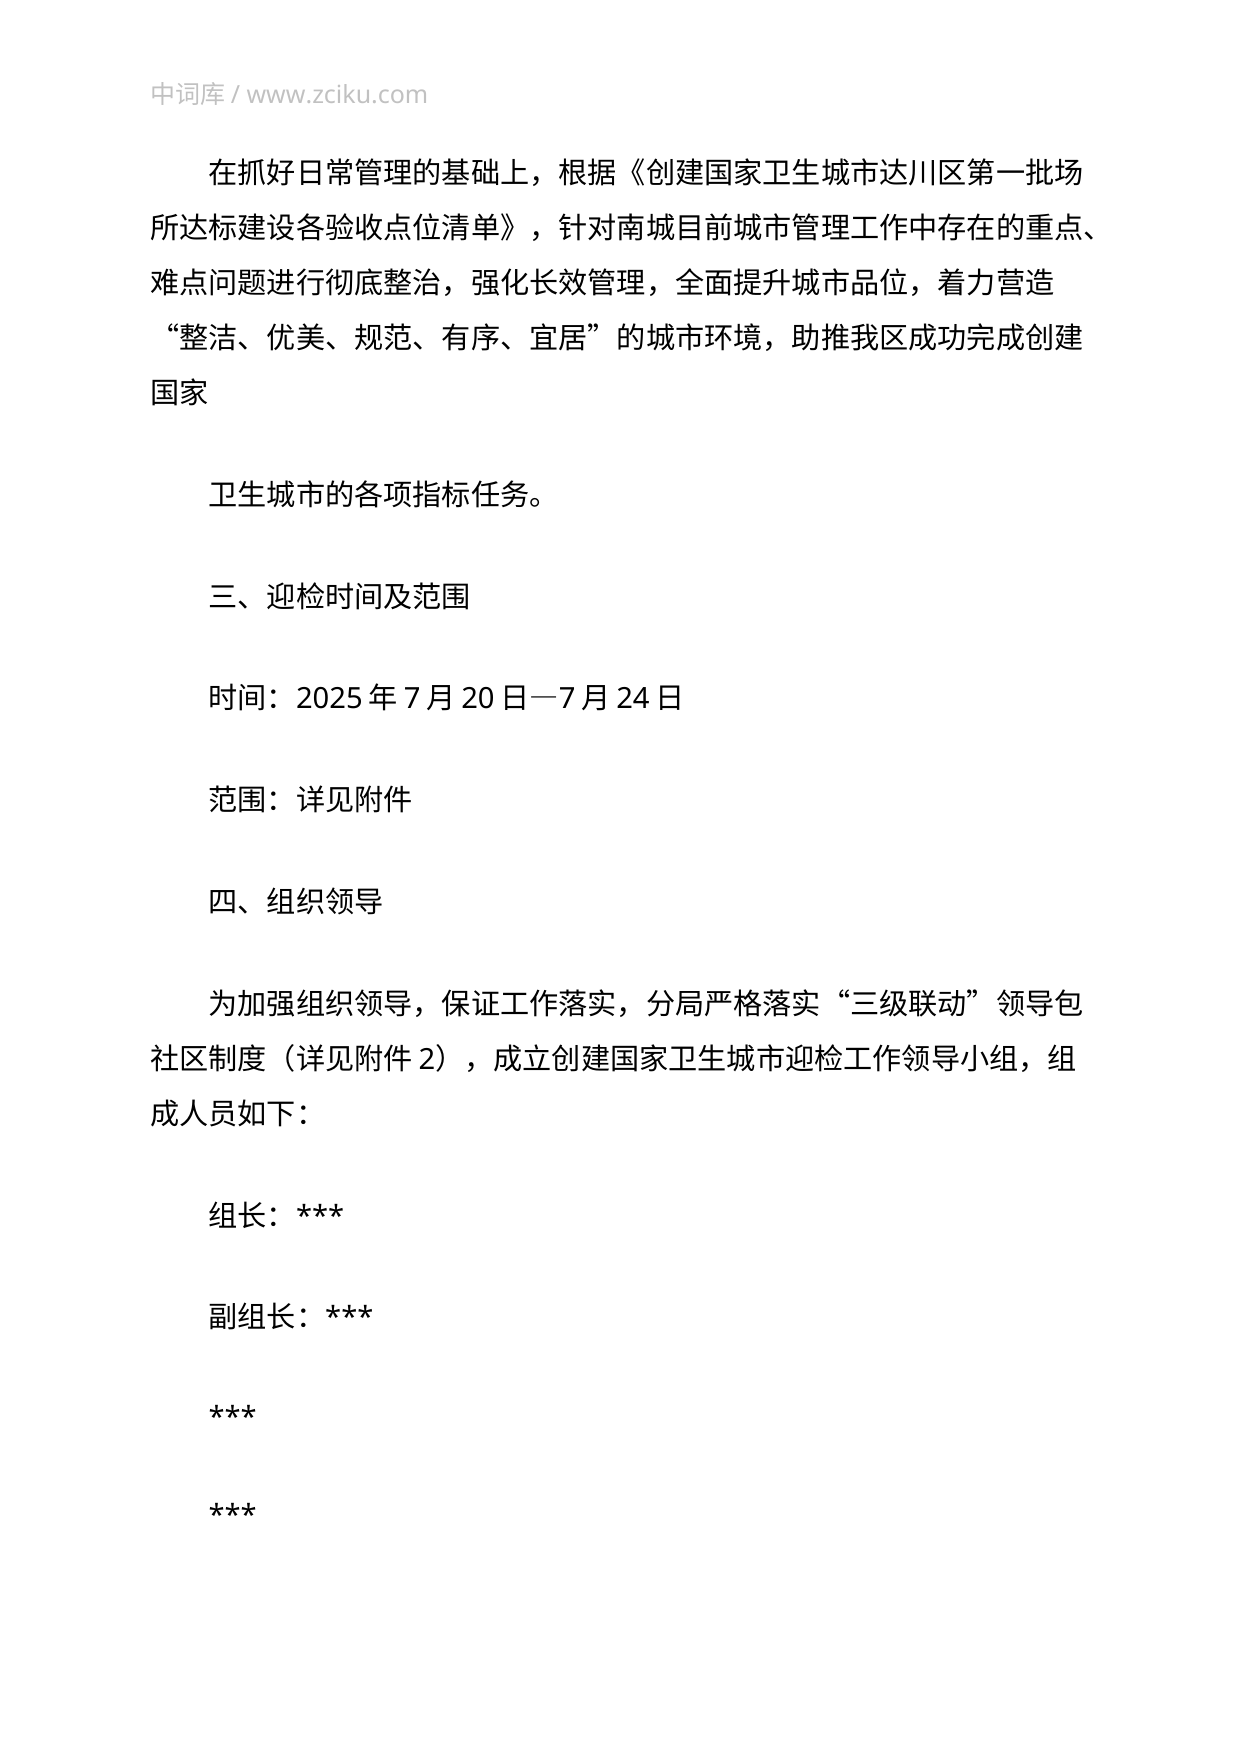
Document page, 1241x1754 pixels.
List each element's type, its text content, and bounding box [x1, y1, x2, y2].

text 时间：2025年7月20日—7月24日 [150, 675, 1090, 717]
text 副组长：*** [150, 1294, 1090, 1336]
text *** [150, 1494, 1090, 1534]
text 为加强组织领导，保证工作落实，分局严格落实“三级联动”领导包社区制度（详见附件2），成立创建国家卫生城市迎检工作领导小组，组成人员如下： [150, 980, 1090, 1133]
text 在抓好日常管理的基础上，根据《创建国家卫生城市达川区第一批场所达标建设各验收点位清单》，针对南城目前城市管理工作中存在的重点、难点问题进行彻底整治，强化长效管理，全面提升城市品位，着力营造“整洁、优美、规范、有序、宜居”的城市环境，助推我区成功完成创建国家 [150, 150, 1090, 412]
text 卫生城市的各项指标任务。 [150, 471, 1090, 514]
text 三、迎检时间及范围 [150, 573, 1090, 615]
text *** [150, 1396, 1090, 1436]
text 组长：*** [150, 1192, 1090, 1234]
text 四、组织领导 [150, 879, 1090, 921]
text 范围：详见附件 [150, 777, 1090, 819]
